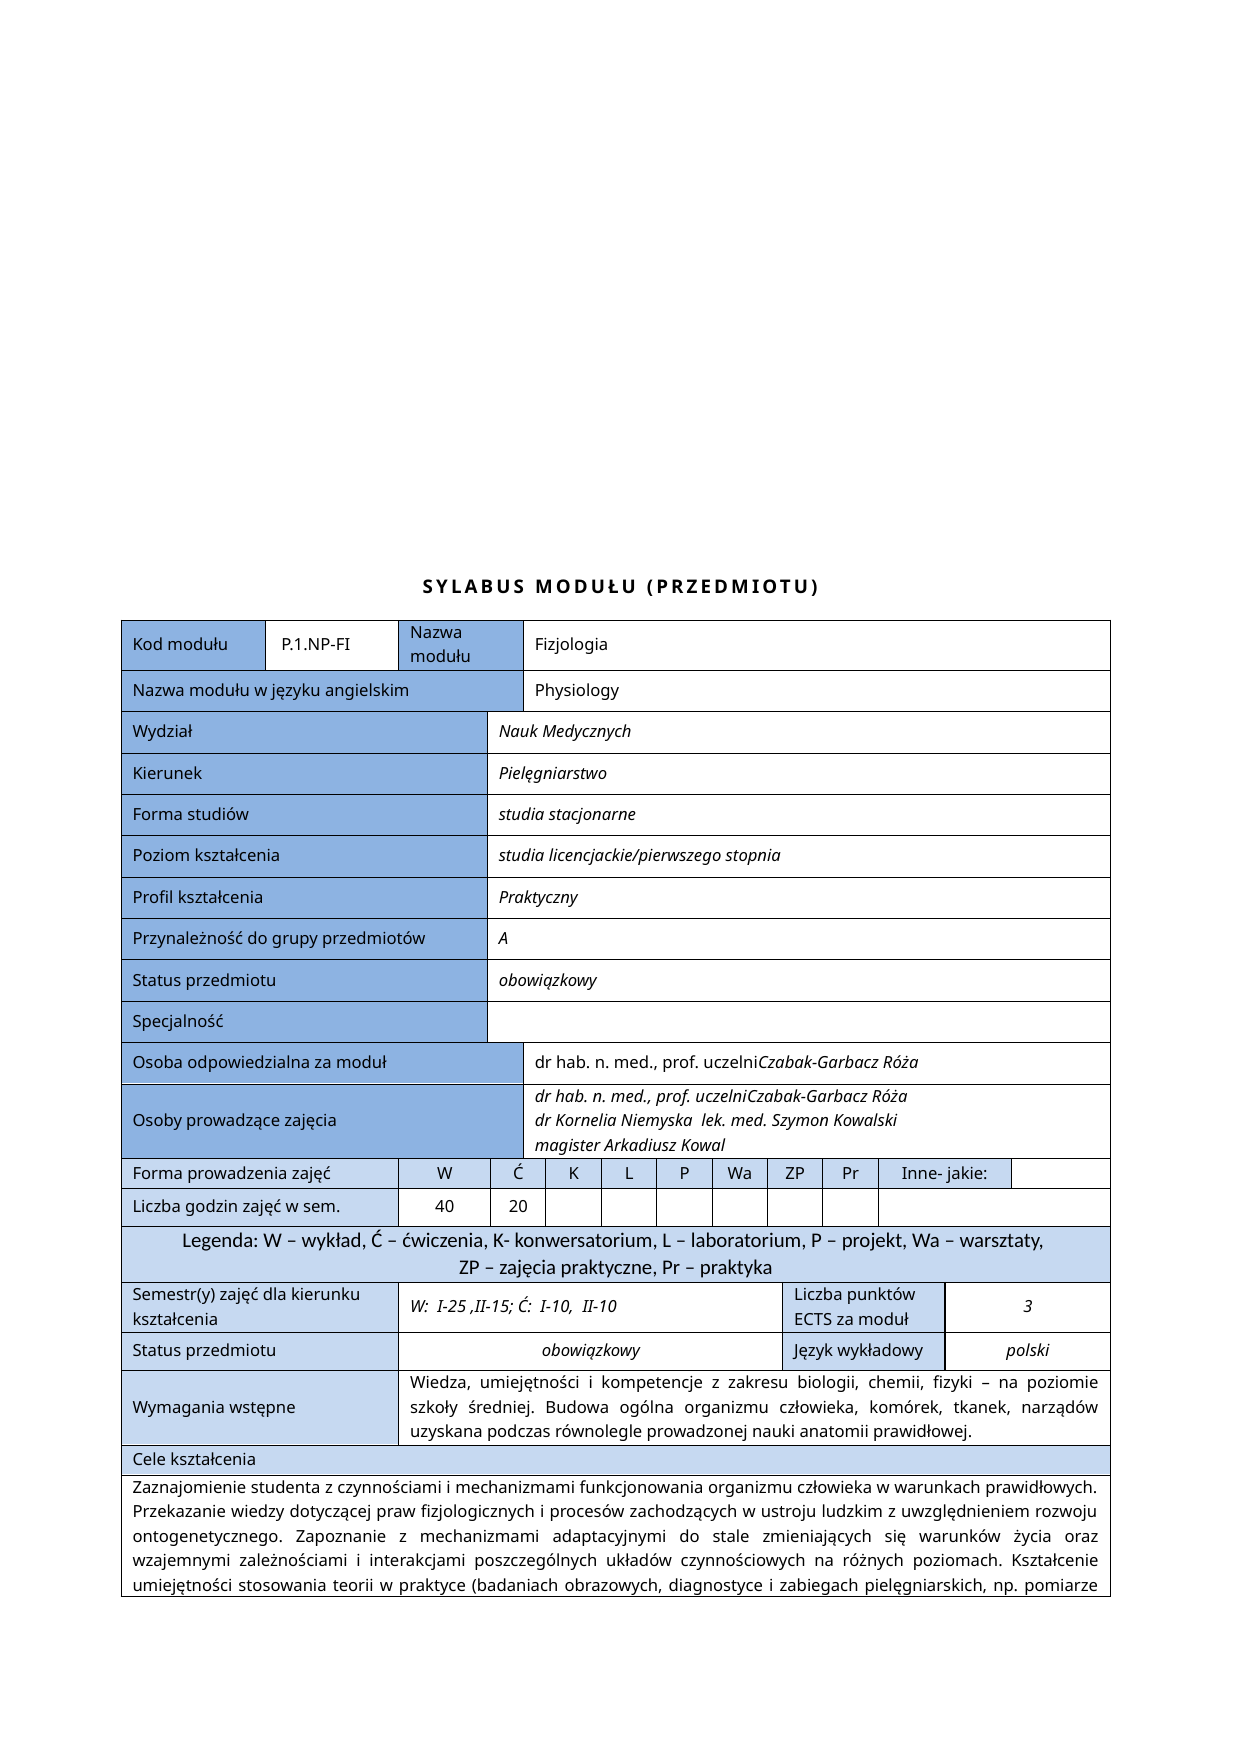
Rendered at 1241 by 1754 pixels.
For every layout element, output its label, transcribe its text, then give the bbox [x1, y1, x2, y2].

table_cell Inne- jakie: [879, 1159, 1011, 1188]
table_cell 20 [491, 1189, 545, 1226]
table_cell L [602, 1159, 656, 1188]
table_cell Wa [713, 1159, 767, 1188]
table_cell Cele kształcenia [122, 1446, 1110, 1474]
table_cell A [488, 919, 1110, 959]
table_cell Profil kształcenia [122, 878, 487, 918]
table_cell P [657, 1159, 712, 1188]
table_cell [546, 1189, 601, 1226]
table_cell [1012, 1159, 1110, 1188]
table_cell Kierunek [122, 754, 487, 794]
table_header P.1.NP-FI [266, 621, 398, 670]
table_cell Poziom kształcenia [122, 836, 487, 877]
table_cell Wymagania wstępne [122, 1371, 398, 1444]
table_cell dr hab. n. med., prof. uczelniCzabak-Garbacz Róża [524, 1043, 1110, 1083]
table_cell [602, 1189, 656, 1226]
table_cell studia licencjackie/pierwszego stopnia [488, 836, 1110, 877]
table_header Kod modułu [122, 621, 265, 670]
table_cell ZP [768, 1159, 822, 1188]
table_cell Status przedmiotu [122, 1333, 398, 1370]
table_cell Forma prowadzenia zajęć [122, 1159, 398, 1188]
table_cell Praktyczny [488, 878, 1110, 918]
table_cell Nauk Medycznych [488, 712, 1110, 753]
table_cell Pielęgniarstwo [488, 754, 1110, 794]
table_cell dr hab. n. med., prof. uczelniCzabak-Garbacz Róża dr Kornelia Niemyska lek. med. Szymon Kowalski magister Arkadiusz Kowal [524, 1085, 1110, 1158]
table_cell W: I-25 ,II-15; Ć: I-10, II-10 [399, 1283, 782, 1332]
table_cell Specjalność [122, 1002, 487, 1042]
table_cell 3 [946, 1283, 1110, 1332]
table_cell Semestr(y) zajęć dla kierunku kształcenia [122, 1283, 398, 1332]
table_cell Ć [491, 1159, 545, 1188]
table_cell Legenda: W – wykład, Ć – ćwiczenia, K- konwersatorium, L – laboratorium, P – projekt, Wa – warsztaty, ZP – zajęcia praktyczne, Pr – praktyka [122, 1227, 1110, 1282]
table_cell Osoby prowadzące zajęcia [122, 1085, 523, 1158]
table_cell Liczba punktów ECTS za moduł [783, 1283, 944, 1332]
table_cell W [399, 1159, 490, 1188]
table_cell Wydział [122, 712, 487, 753]
table_cell [879, 1189, 1110, 1226]
table_cell Liczba godzin zajęć w sem. [122, 1189, 398, 1226]
table_cell [488, 1002, 1110, 1042]
table_cell studia stacjonarne [488, 795, 1110, 835]
table_cell [657, 1189, 712, 1226]
table_cell Język wykładowy [783, 1333, 944, 1370]
table_cell obowiązkowy [488, 960, 1110, 1001]
table_cell Physiology [524, 671, 1110, 711]
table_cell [122, 1476, 1110, 1596]
table_cell [823, 1189, 878, 1226]
table_cell Forma studiów [122, 795, 487, 835]
table_cell 40 [399, 1189, 490, 1226]
table_cell Osoba odpowiedzialna za moduł [122, 1043, 523, 1083]
table_cell obowiązkowy [399, 1333, 782, 1370]
table_header Nazwa modułu [399, 621, 523, 670]
table_cell K [546, 1159, 601, 1188]
table_cell Nazwa modułu w języku angielskim [122, 671, 523, 711]
table_cell [768, 1189, 822, 1226]
table_cell Status przedmiotu [122, 960, 487, 1001]
table_cell Przynależność do grupy przedmiotów [122, 919, 487, 959]
table_header Fizjologia [524, 621, 1110, 670]
table_cell [713, 1189, 767, 1226]
table_cell polski [946, 1333, 1110, 1370]
text SYLABUS MODUŁU (PRZEDMIOTU) [148, 574, 1093, 599]
table_cell Pr [823, 1159, 878, 1188]
table_cell Wiedza, umiejętności i kompetencje z zakresu biologii, chemii, fizyki – na poziomie szkoły średniej. Budowa ogólna organizmu człowieka, komórek, tkanek, narządów uzyskana podczas równolegle prowadzonej nauki anatomii prawidłowej. [399, 1371, 1110, 1444]
